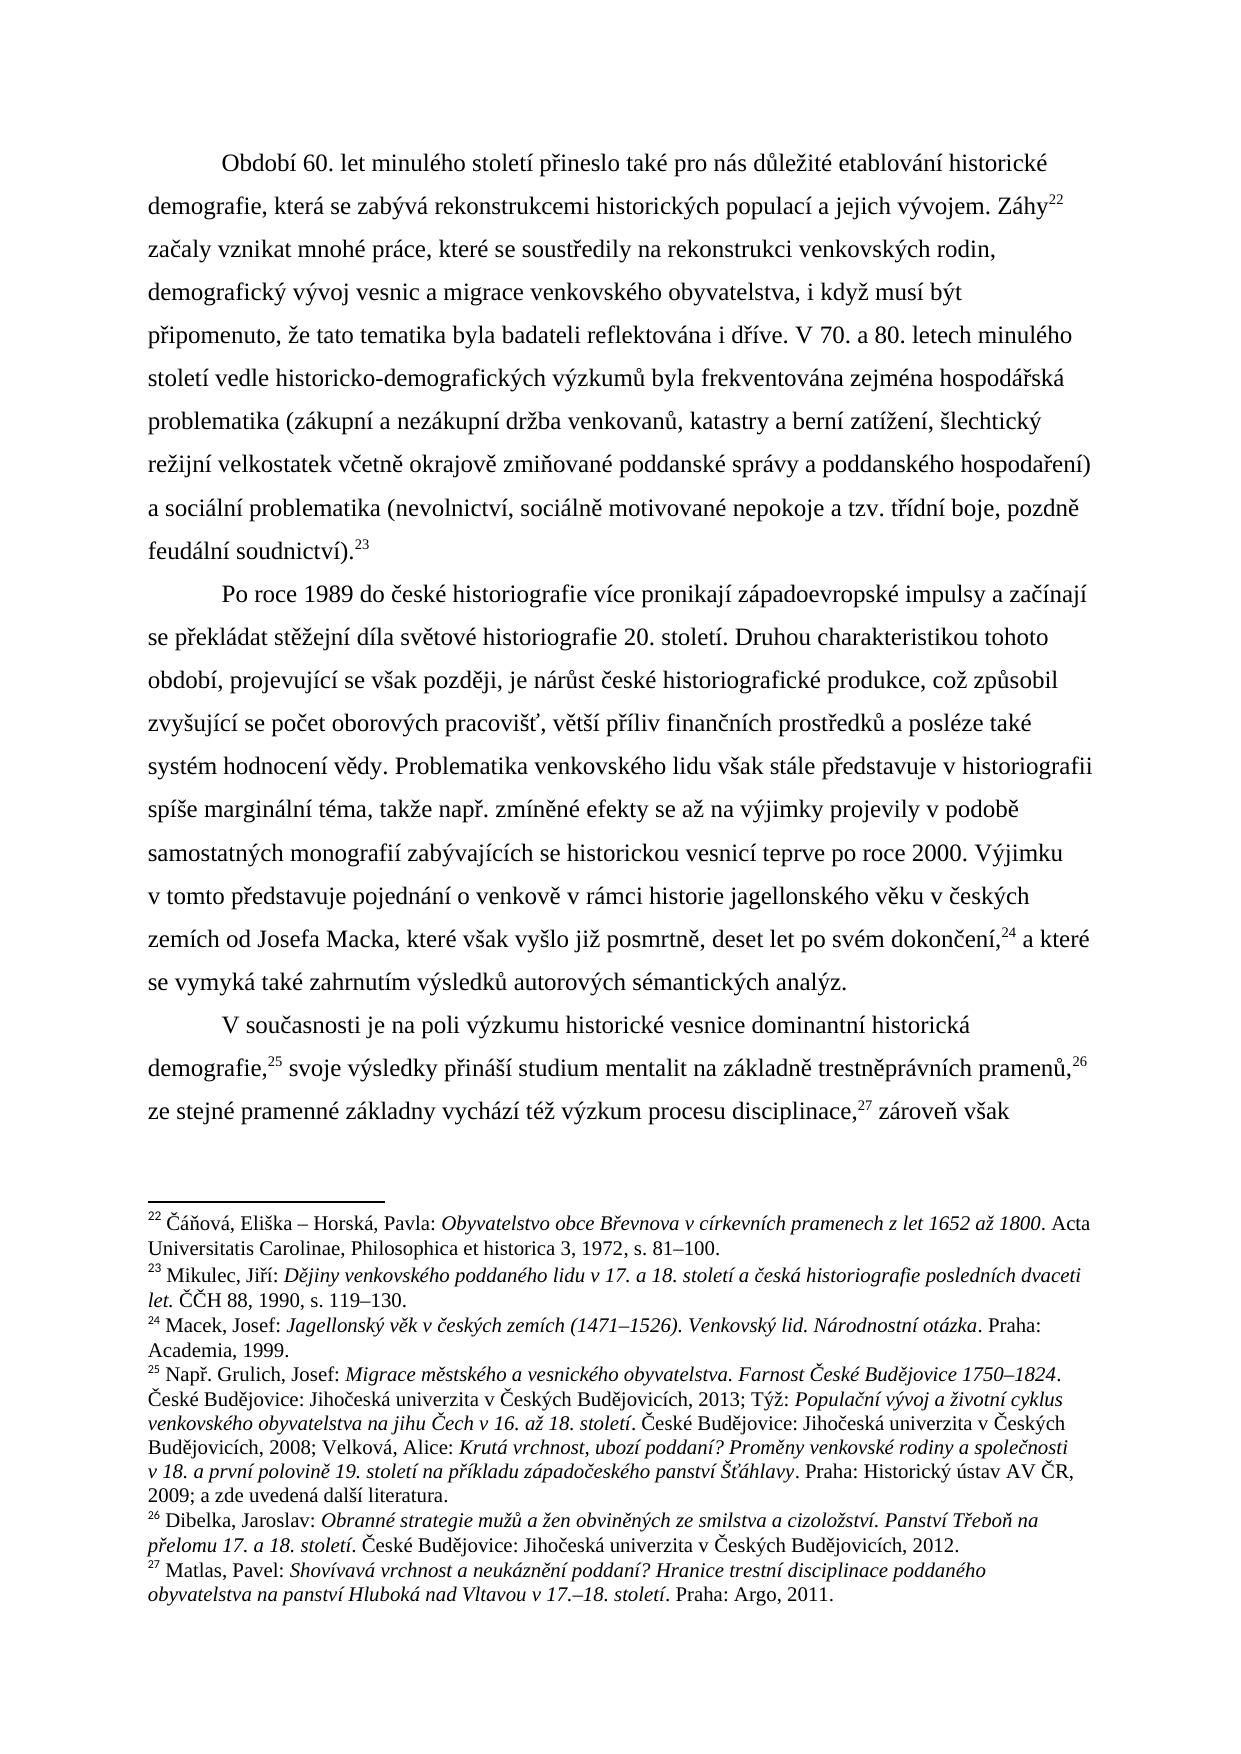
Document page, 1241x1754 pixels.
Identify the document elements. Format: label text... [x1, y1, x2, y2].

text Období 60. let minulého století přineslo také pro nás důležité etablování historické demografie, která se zabývá rekonstrukcemi historických populací a jejich vývojem. Záhy začaly vznikat mnohé práce, které se soustředily na rekonstrukci venkovských rodin, demografický vývoj vesnic a migrace venkovského obyvatelstva, i když musí být připomenuto, že tato tematika byla badateli reflektována i dříve. V 70. a 80. letech minulého století vedle historicko-demografických výzkumů byla frekventována zejména hospodářská problematika (zákupní a nezákupní držba venkovanů, katastry a berní zatížení, šlechtický režijní velkostatek včetně okrajově zmiňované poddanské správy a poddanského hospodaření) a sociální problematika (nevolnictví, sociálně motivované nepokoje a tzv. třídní boje, pozdně feudální soudnictví). [148, 148, 1093, 564]
text V současnosti je na poli výzkumu historické vesnice dominantní historická demografie, svoje výsledky přináší studium mentalit na základně trestněprávních pramenů, ze stejné pramenné základny vychází též výzkum procesu disciplinace, zároveň však přetrvává také zájem o hospodářskou problematiku poddaných. S nárůstem historiografické literatury se můžeme setkat také s kratšími, shrnujícími texty o problematice venkovského obyvatelstva, které bývají široce tematicky rozprostřené a ukazují na soudobé možnosti historiografie, ať již se to týká raného novověku, či středověku a totéž zčásti platí o přehledu historiografického bádání nad problematikou venkova. [148, 1010, 1093, 1125]
text Po roce 1989 do české historiografie více pronikají západoevropské impulsy a začínají se překládat stěžejní díla světové historiografie 20. století. Druhou charakteristikou tohoto období, projevující se však později, je nárůst české historiografické produkce, což způsobil zvyšující se počet oborových pracovišť, větší příliv finančních prostředků a posléze také systém hodnocení vědy. Problematika venkovského lidu však stále představuje v historiografii spíše marginální téma, takže např. zmíněné efekty se až na výjimky projevily v podobě samostatných monografií zabývajících se historickou vesnicí teprve po roce 2000. Výjimku v tomto představuje pojednání o venkově v rámci historie jagellonského věku v českých zemích od Josefa Macka, které však vyšlo již posmrtně, deset let po svém dokončení, a které se vymyká také zahrnutím výsledků autorových sémantických analýz. [148, 579, 1093, 996]
